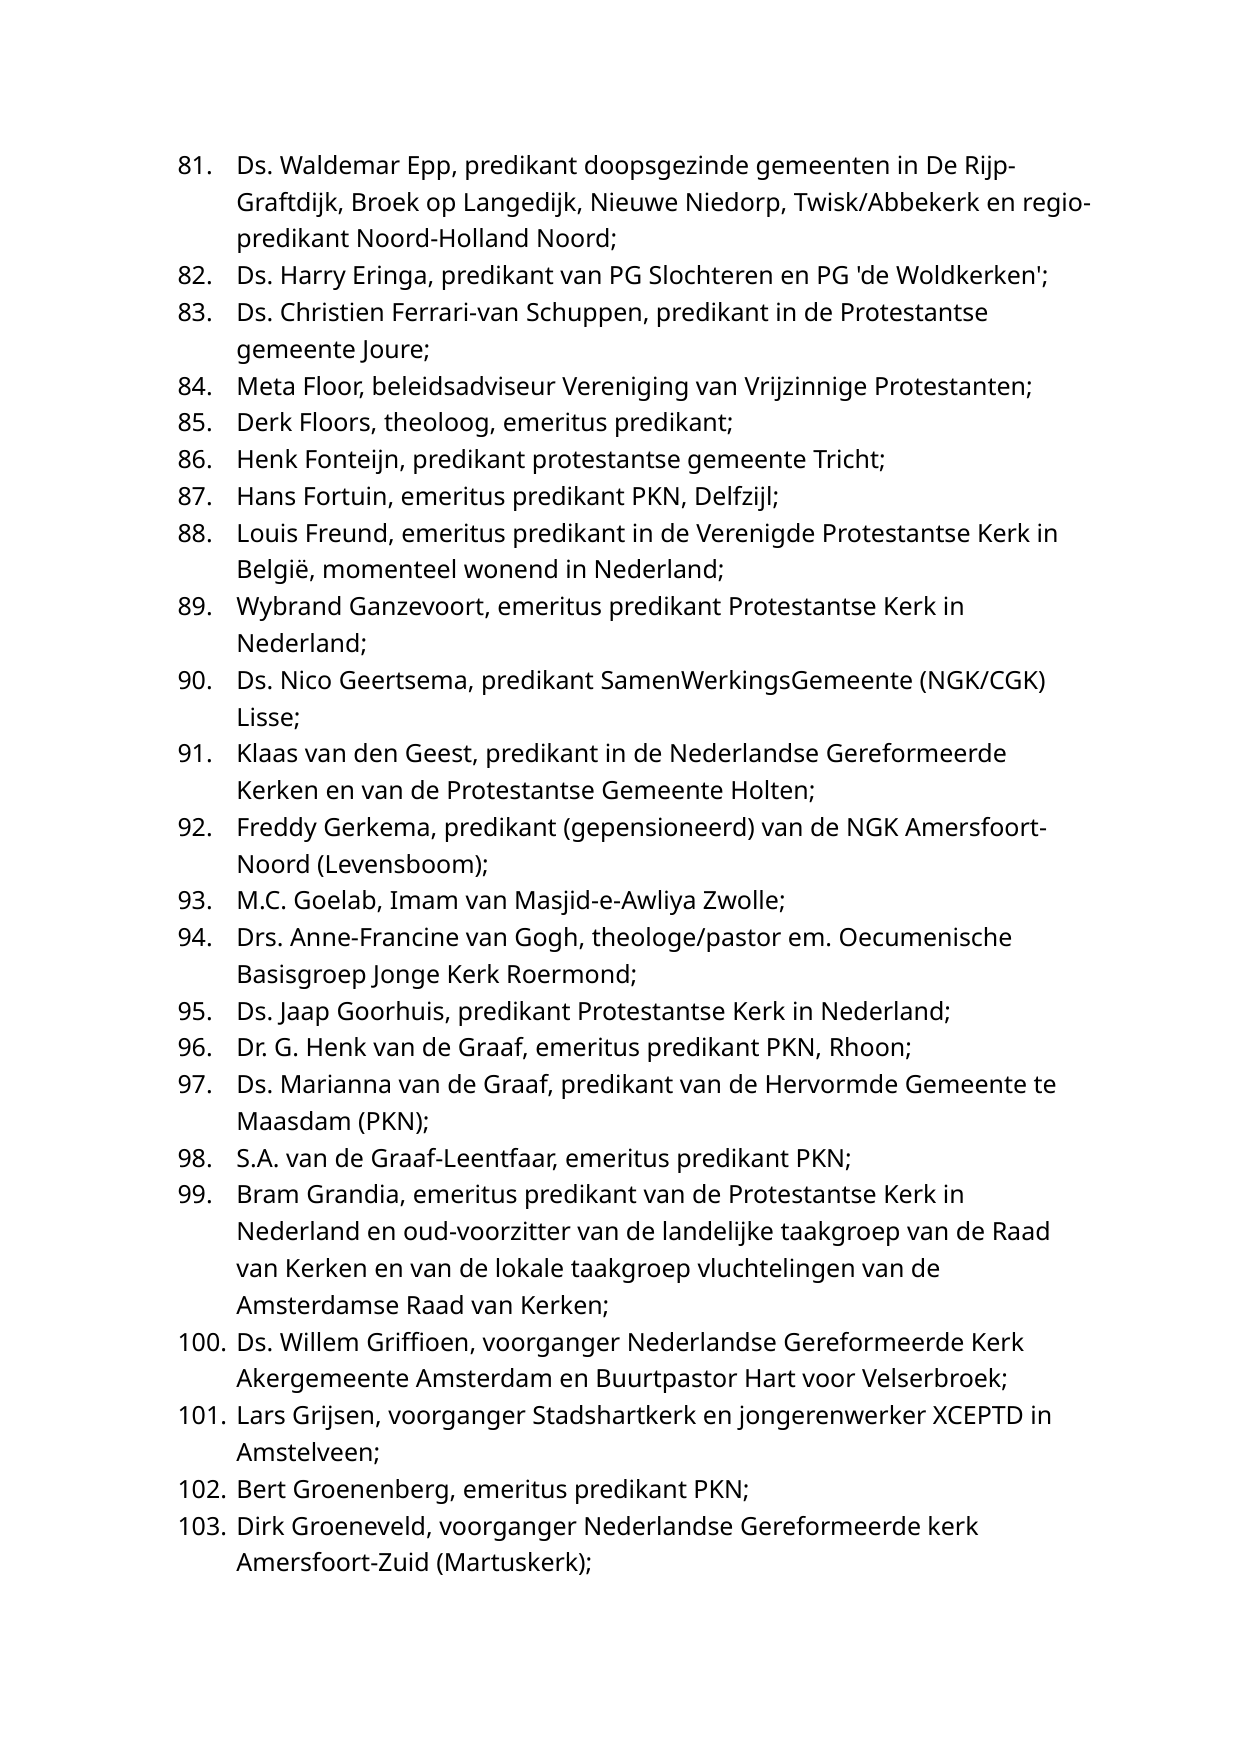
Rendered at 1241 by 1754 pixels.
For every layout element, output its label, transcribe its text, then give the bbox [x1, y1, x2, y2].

list Wybrand Ganzevoort, emeritus predikant Protestantse Kerk in Nederland; [177, 589, 1093, 660]
list Bert Groenenberg, emeritus predikant PKN; [177, 1471, 1093, 1505]
list S.A. van de Graaf-Leentfaar, emeritus predikant PKN; [177, 1140, 1093, 1174]
list Derk Floors, theoloog, emeritus predikant; [177, 405, 1093, 439]
list Ds. Harry Eringa, predikant van PG Slochteren en PG 'de Woldkerken'; [177, 258, 1093, 292]
list Meta Floor, beleidsadviseur Vereniging van Vrijzinnige Protestanten; [177, 368, 1093, 402]
list M.C. Goelab, Imam van Masjid-e-Awliya Zwolle; [177, 883, 1093, 917]
list Henk Fonteijn, predikant protestantse gemeente Tricht; [177, 442, 1093, 476]
list Bram Grandia, emeritus predikant van de Protestantse Kerk in Nederland en oud-voorzitter van de landelijke taakgroep van de Raad van Kerken en van de lokale taakgroep vluchtelingen van de Amsterdamse Raad van Kerken; [177, 1177, 1093, 1322]
list Ds. Waldemar Epp, predikant doopsgezinde gemeenten in De Rijp-Graftdijk, Broek op Langedijk, Nieuwe Niedorp, Twisk/Abbekerk en regio-predikant Noord-Holland Noord; [177, 148, 1093, 255]
list Lars Grijsen, voorganger Stadshartkerk en jongerenwerker XCEPTD in Amstelveen; [177, 1398, 1093, 1469]
list Ds. Nico Geertsema, predikant SamenWerkingsGemeente (NGK/CGK) Lisse; [177, 662, 1093, 733]
list Klaas van den Geest, predikant in de Nederlandse Gereformeerde Kerken en van de Protestantse Gemeente Holten; [177, 736, 1093, 807]
list Dirk Groeneveld, voorganger Nederlandse Gereformeerde kerk Amersfoort-Zuid (Martuskerk); [177, 1508, 1093, 1579]
list Ds. Willem Griffioen, voorganger Nederlandse Gereformeerde Kerk Akergemeente Amsterdam en Buurtpastor Hart voor Velserbroek; [177, 1324, 1093, 1395]
list Ds. Christien Ferrari-van Schuppen, predikant in de Protestantse gemeente Joure; [177, 295, 1093, 366]
list Freddy Gerkema, predikant (gepensioneerd) van de NGK Amersfoort-Noord (Levensboom); [177, 809, 1093, 880]
list Hans Fortuin, emeritus predikant PKN, Delfzijl; [177, 478, 1093, 513]
list Drs. Anne-Francine van Gogh, theologe/pastor em. Oecumenische Basisgroep Jonge Kerk Roermond; [177, 920, 1093, 991]
list Ds. Marianna van de Graaf, predikant van de Hervormde Gemeente te Maasdam (PKN); [177, 1067, 1093, 1138]
list Louis Freund, emeritus predikant in de Verenigde Protestantse Kerk in België, momenteel wonend in Nederland; [177, 515, 1093, 586]
list Dr. G. Henk van de Graaf, emeritus predikant PKN, Rhoon; [177, 1030, 1093, 1064]
list Ds. Jaap Goorhuis, predikant Protestantse Kerk in Nederland; [177, 993, 1093, 1027]
